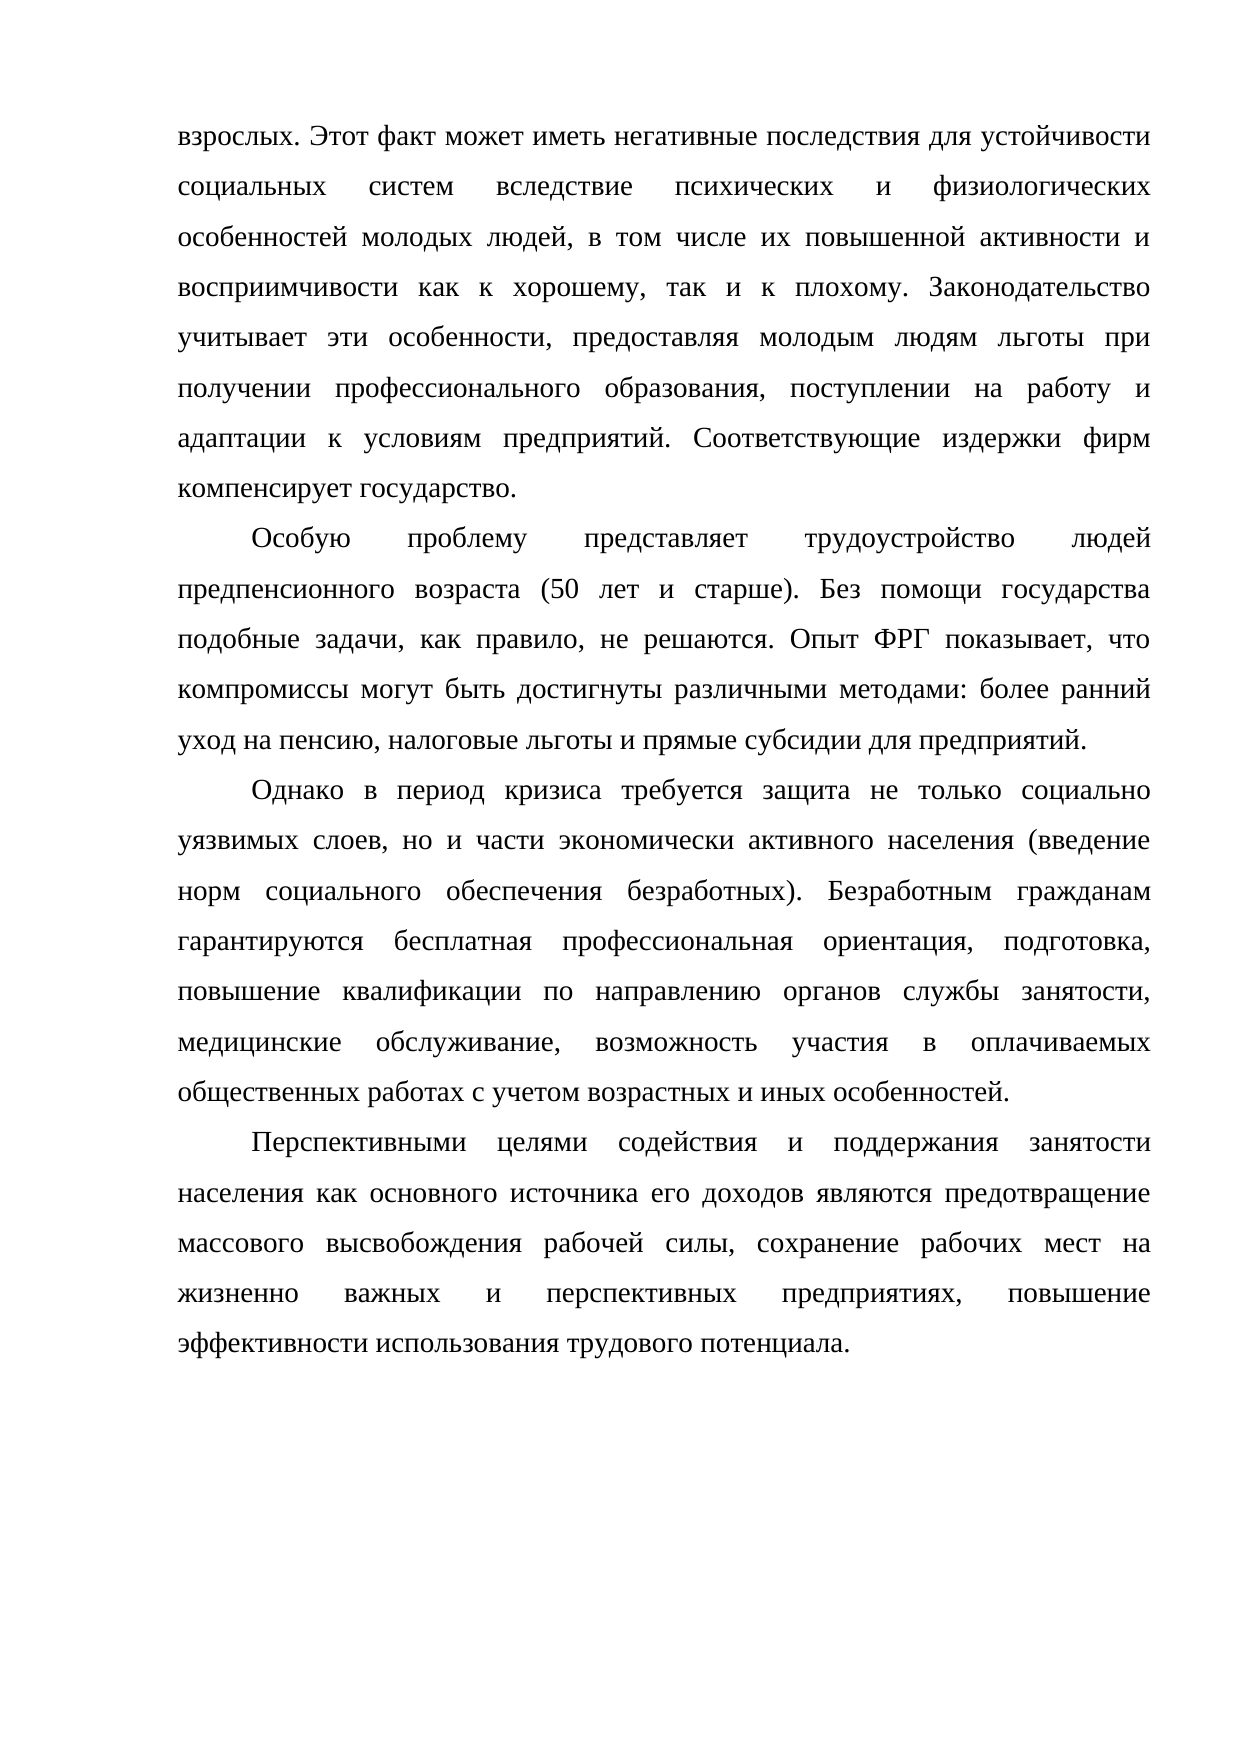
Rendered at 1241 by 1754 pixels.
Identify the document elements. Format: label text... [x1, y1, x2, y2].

text Особую проблему представляет трудоустройство людей предпенсионного возраста (50 лет и старше). Без помощи государства подобные задачи, как правило, не решаются. Опыт ФРГ показывает, что компромиссы могут быть достигнуты различными методами: более ранний уход на пенсию, налоговые льготы и прямые субсидии для предприятий. [177, 521, 1152, 755]
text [177, 118, 1152, 504]
text Однако в период кризиса требуется защита не только социально уязвимых слоев, но и части экономически активного населения (введение норм социального обеспечения безработных). Безработным гражданам гарантируются бесплатная профессиональная ориентация, подготовка, повышение квалификации по направлению органов службы занятости, медицинские обслуживание, возможность участия в оплачиваемых общественных работах с учетом возрастных и иных особенностей. [177, 772, 1152, 1108]
text Перспективными целями содействия и поддержания занятости населения как основного источника его доходов являются предотвращение массового высвобождения рабочей силы, сохранение рабочих мест на жизненно важных и перспективных предприятиях, повышение эффективности использования трудового потенциала. [177, 1124, 1152, 1359]
